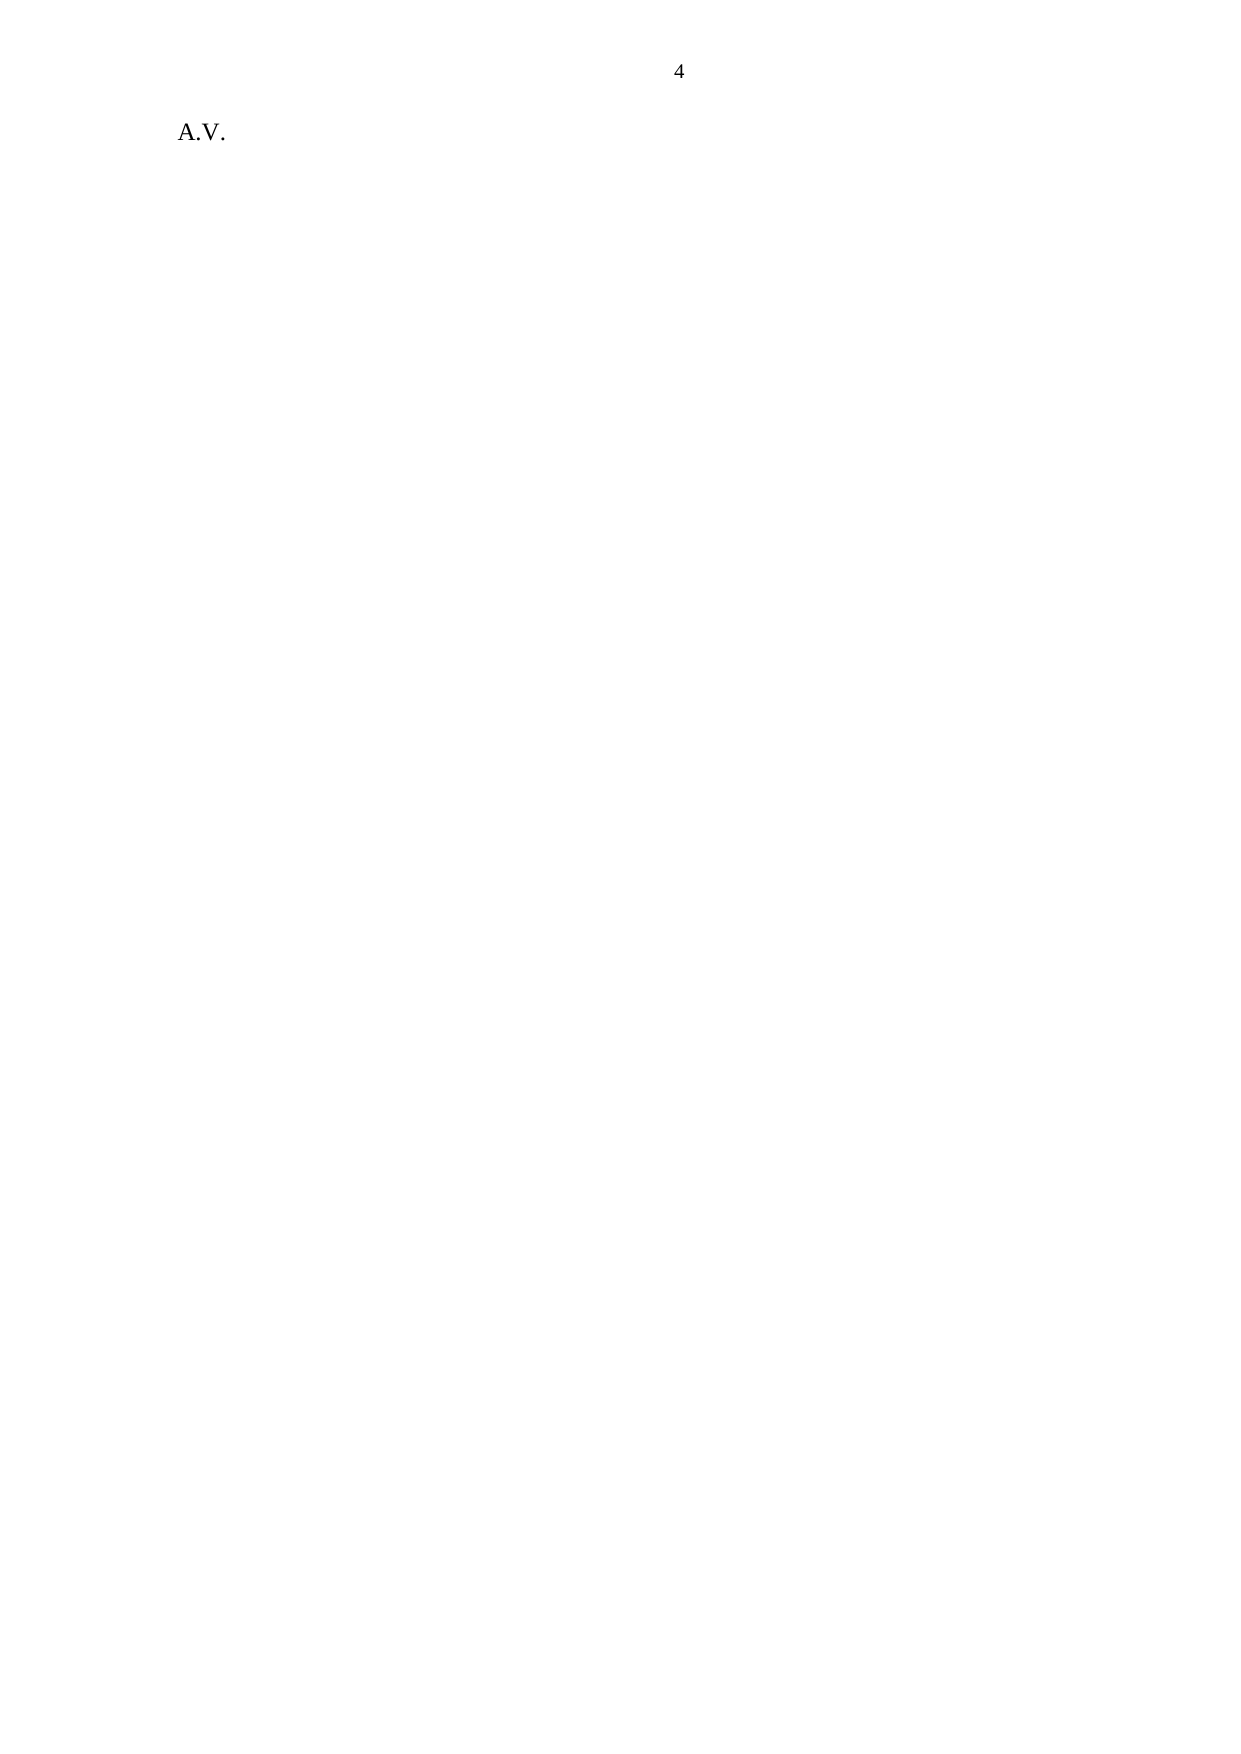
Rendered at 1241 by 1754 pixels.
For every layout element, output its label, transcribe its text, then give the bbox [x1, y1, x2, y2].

text A.V. [177, 117, 1181, 146]
